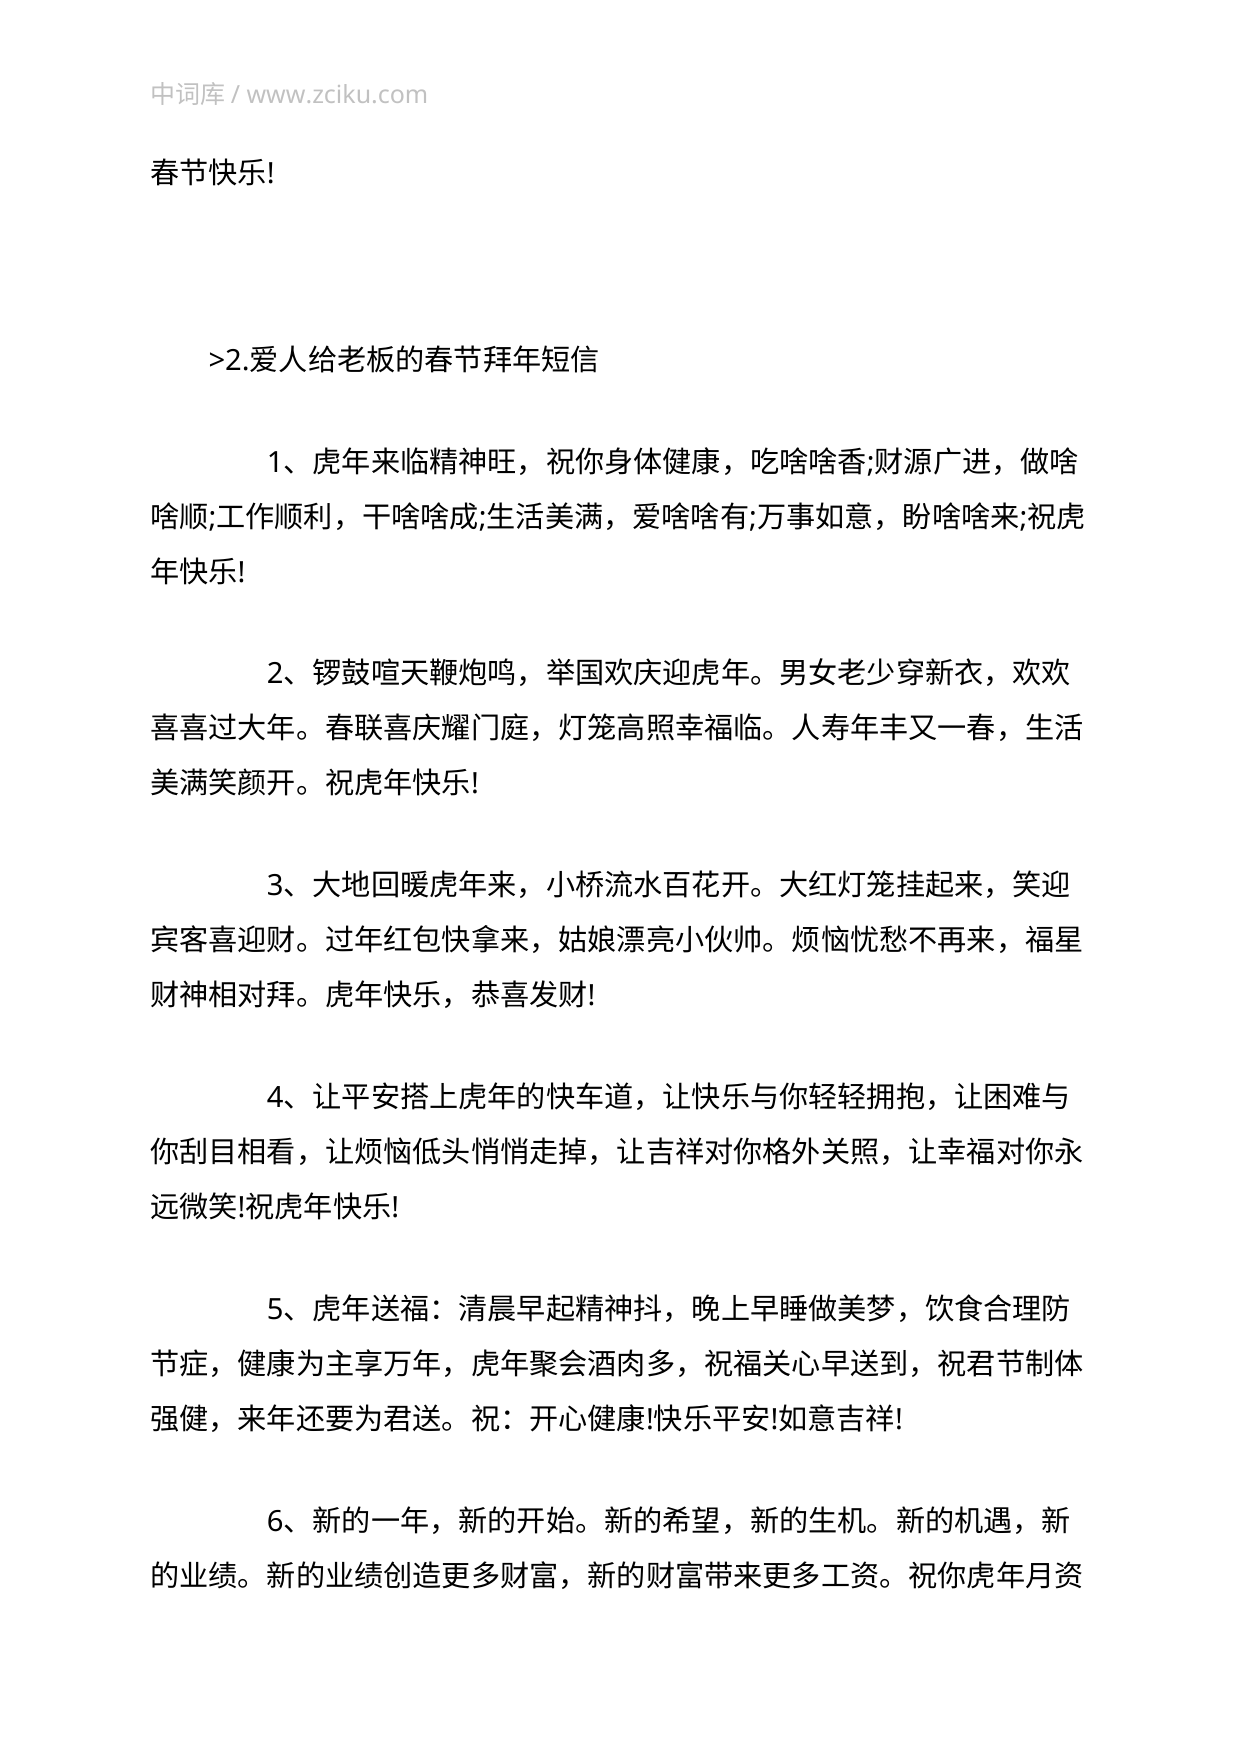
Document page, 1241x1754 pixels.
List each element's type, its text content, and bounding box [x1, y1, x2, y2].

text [150, 1498, 1090, 1595]
text >2.爱人给老板的春节拜年短信 [150, 336, 1090, 378]
text 4、让平安搭上虎年的快车道，让快乐与你轻轻拥抱，让困难与你刮目相看，让烦恼低头悄悄走掉，让吉祥对你格外关照，让幸福对你永远微笑!祝虎年快乐! [150, 1074, 1090, 1226]
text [150, 150, 1090, 192]
text 3、大地回暖虎年来，小桥流水百花开。大红灯笼挂起来，笑迎宾客喜迎财。过年红包快拿来，姑娘漂亮小伙帅。烦恼忧愁不再来，福星财神相对拜。虎年快乐，恭喜发财! [150, 862, 1090, 1014]
text 2、锣鼓喧天鞭炮鸣，举国欢庆迎虎年。男女老少穿新衣，欢欢喜喜过大年。春联喜庆耀门庭，灯笼高照幸福临。人寿年丰又一春，生活美满笑颜开。祝虎年快乐! [150, 650, 1090, 802]
text 1、虎年来临精神旺，祝你身体健康，吃啥啥香;财源广进，做啥啥顺;工作顺利，干啥啥成;生活美满，爱啥啥有;万事如意，盼啥啥来;祝虎年快乐! [150, 438, 1090, 591]
text 5、虎年送福：清晨早起精神抖，晚上早睡做美梦，饮食合理防节症，健康为主享万年，虎年聚会酒肉多，祝福关心早送到，祝君节制体强健，来年还要为君送。祝：开心健康!快乐平安!如意吉祥! [150, 1286, 1090, 1438]
